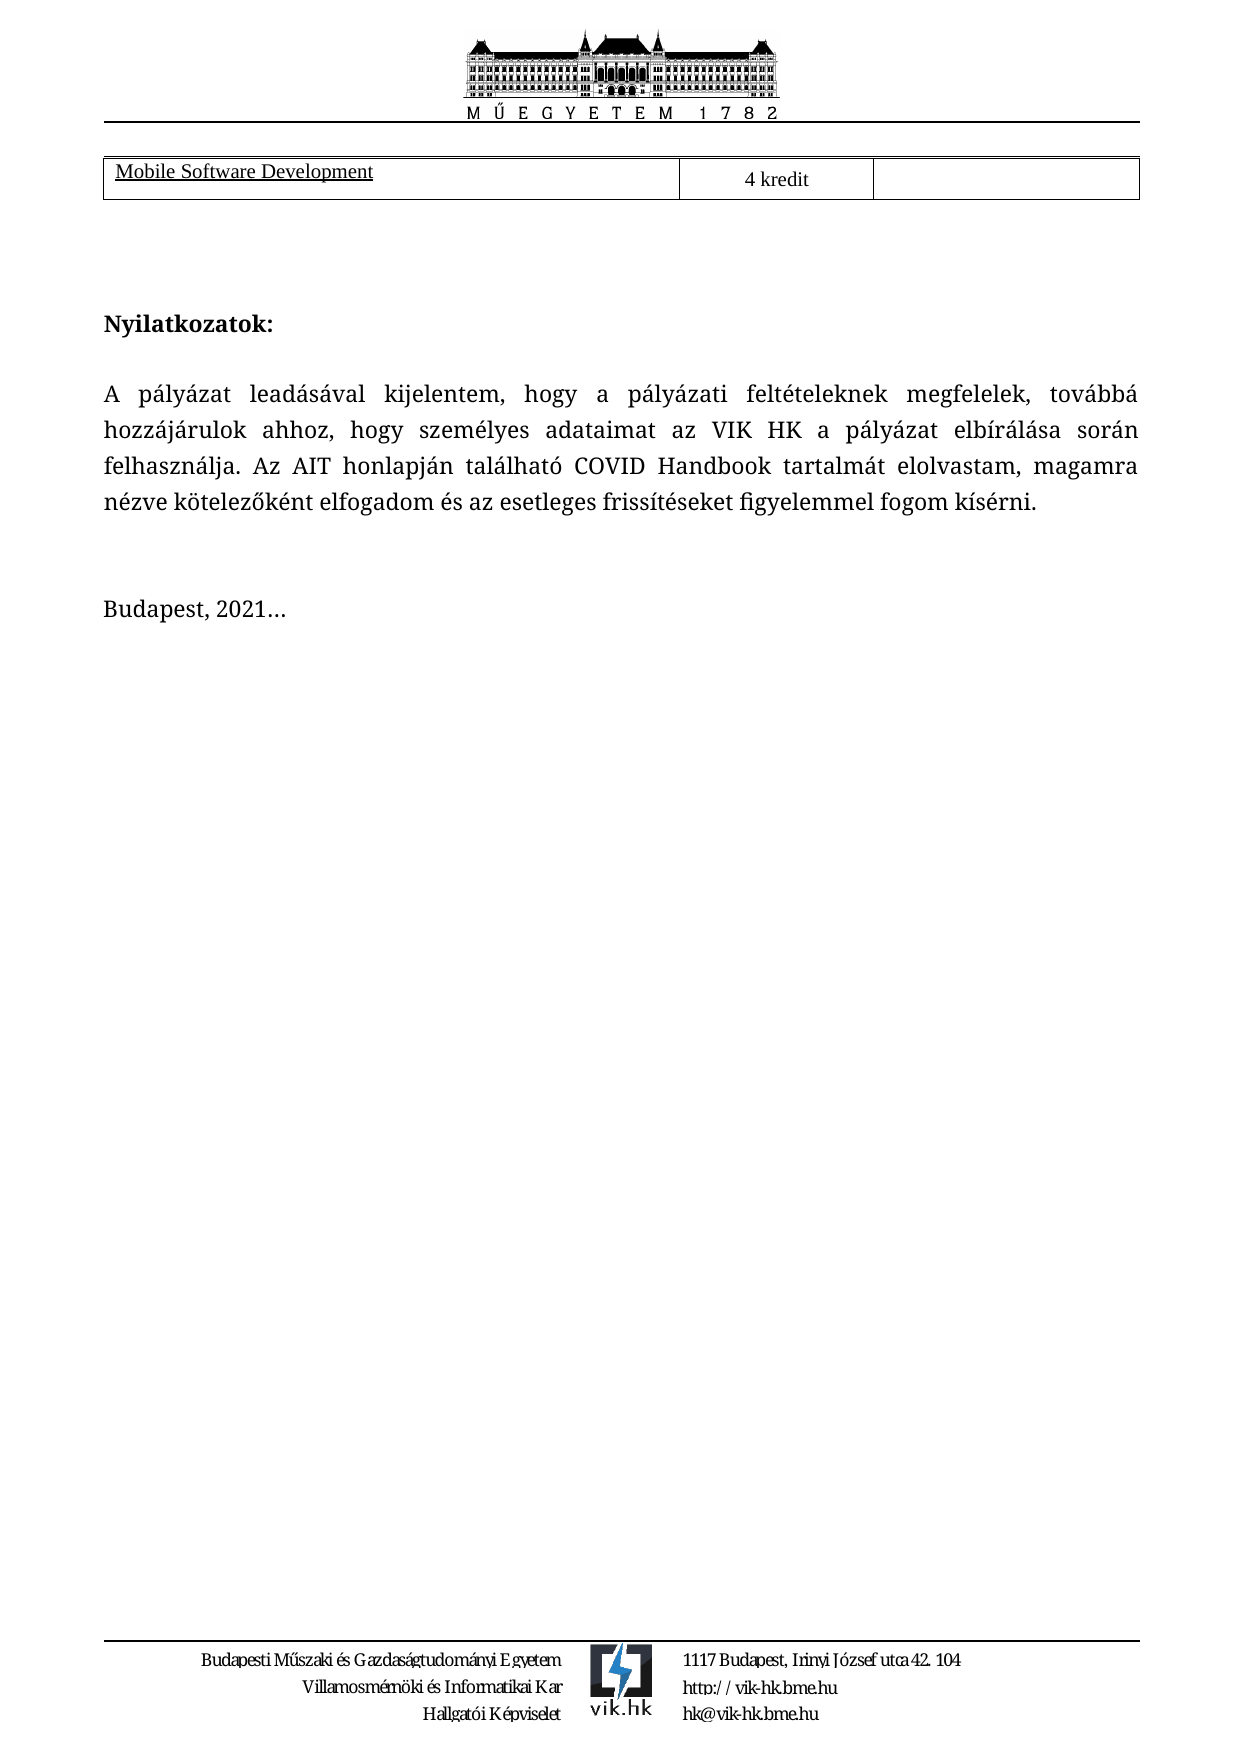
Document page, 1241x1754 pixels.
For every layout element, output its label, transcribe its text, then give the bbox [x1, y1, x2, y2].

table_cell Mobile Software Development [104, 159, 679, 199]
table_cell 4 kredit [680, 159, 873, 199]
text Nyilatkozatok: [103, 308, 1140, 339]
picture [463, 29, 780, 119]
text A pályázat leadásával kijelentem, hogy a pályázati feltételeknek megfelelek, továbbá hozzájárulok ahhoz, hogy személyes adataimat az VIK HK a pályázat elbírálása során felhasználja. Az AIT honlapján található COVID Handbook tartalmát elolvastam, magamra nézve kötelezőként elfogadom és az esetleges frissítéseket figyelemmel fogom kísérni. [103, 378, 1140, 517]
table_cell [874, 159, 1139, 199]
text Budapest, 2021… [103, 593, 1140, 624]
